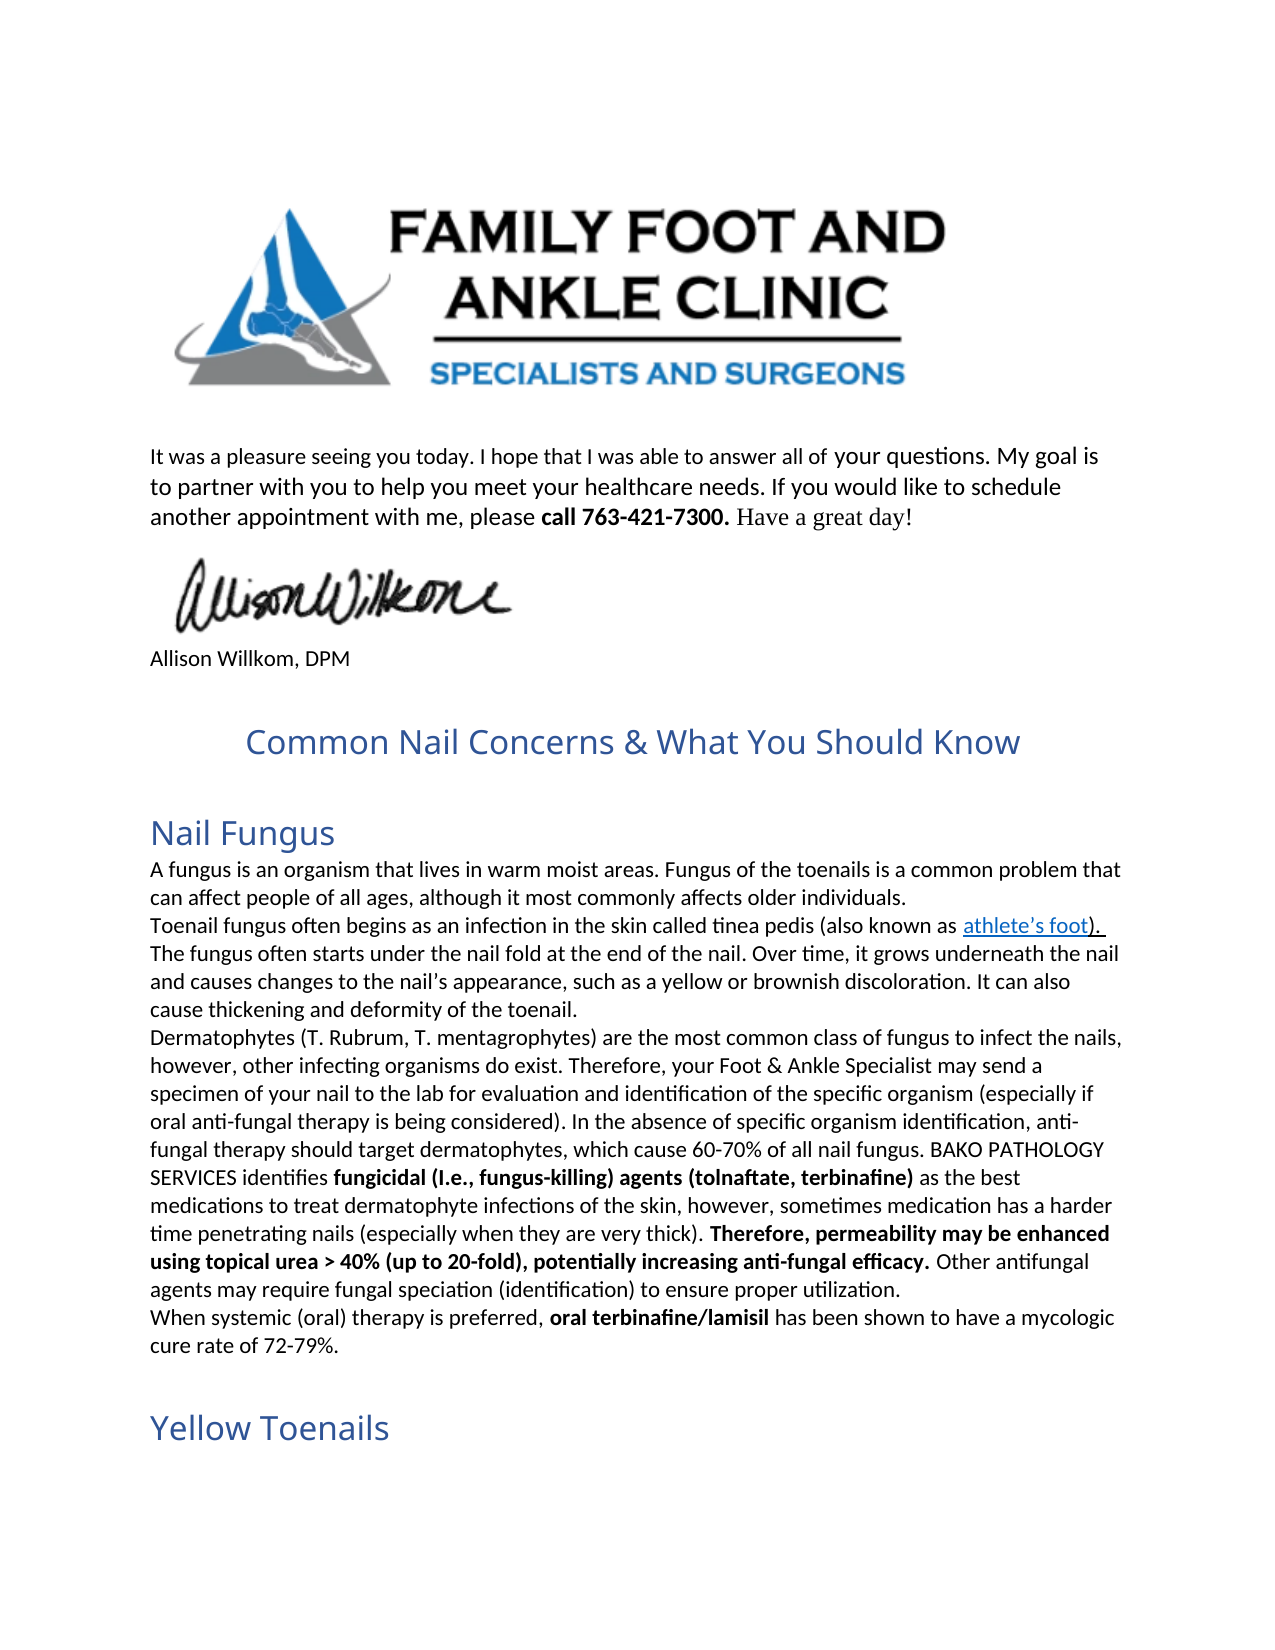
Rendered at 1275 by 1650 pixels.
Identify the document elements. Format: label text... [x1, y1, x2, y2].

text Nail Fungus [150, 809, 1125, 855]
text Yellow Toenails [150, 1405, 1125, 1450]
text Toenail fungus often begins as an infection in the skin called tinea pedis (also known as athlete’s foot). The fungus often starts under the nail fold at the end of the nail. Over time, it grows underneath the nail and causes changes to the nail’s appearance, such as a yellow or brownish discoloration. It can also cause thickening and deformity of the toenail. [150, 911, 1125, 1023]
picture [150, 150, 985, 413]
text It was a pleasure seeing you today. I hope that I was able to answer all of your questions. My goal is to partner with you to help you meet your healthcare needs. If you would like to schedule another appointment with me, please call 763-421-7300. Have a great day! [150, 441, 1125, 532]
text Dermatophytes (T. Rubrum, T. mentagrophytes) are the most common class of fungus to infect the nails, however, other infecting organisms do exist. Therefore, your Foot & Ankle Specialist may send a specimen of your nail to the lab for evaluation and identification of the specific organism (especially if oral anti-fungal therapy is being considered). In the absence of specific organism identification, anti-fungal therapy should target dermatophytes, which cause 60-70% of all nail fungus. BAKO PATHOLOGY SERVICES identifies fungicidal (I.e., fungus-killing) agents (tolnaftate, terbinafine) as the best medications to treat dermatophyte infections of the skin, however, sometimes medication has a harder time penetrating nails (especially when they are very thick). Therefore, permeability may be enhanced using topical urea > 40% (up to 20-fold), potentially increasing anti-fungal efficacy. Other antifungal agents may require fungal speciation (identification) to ensure proper utilization. [150, 1023, 1125, 1303]
text When systemic (oral) therapy is preferred, oral terbinafine/lamisil has been shown to have a mycologic cure rate of 72-79%. [150, 1303, 1125, 1359]
text Common Nail Concerns & What You Should Know [150, 719, 1125, 764]
text Allison Willkom, DPM [150, 643, 1125, 672]
picture [150, 532, 534, 638]
text A fungus is an organism that lives in warm moist areas. Fungus of the toenails is a common problem that can affect people of all ages, although it most commonly affects older individuals. [150, 855, 1125, 911]
